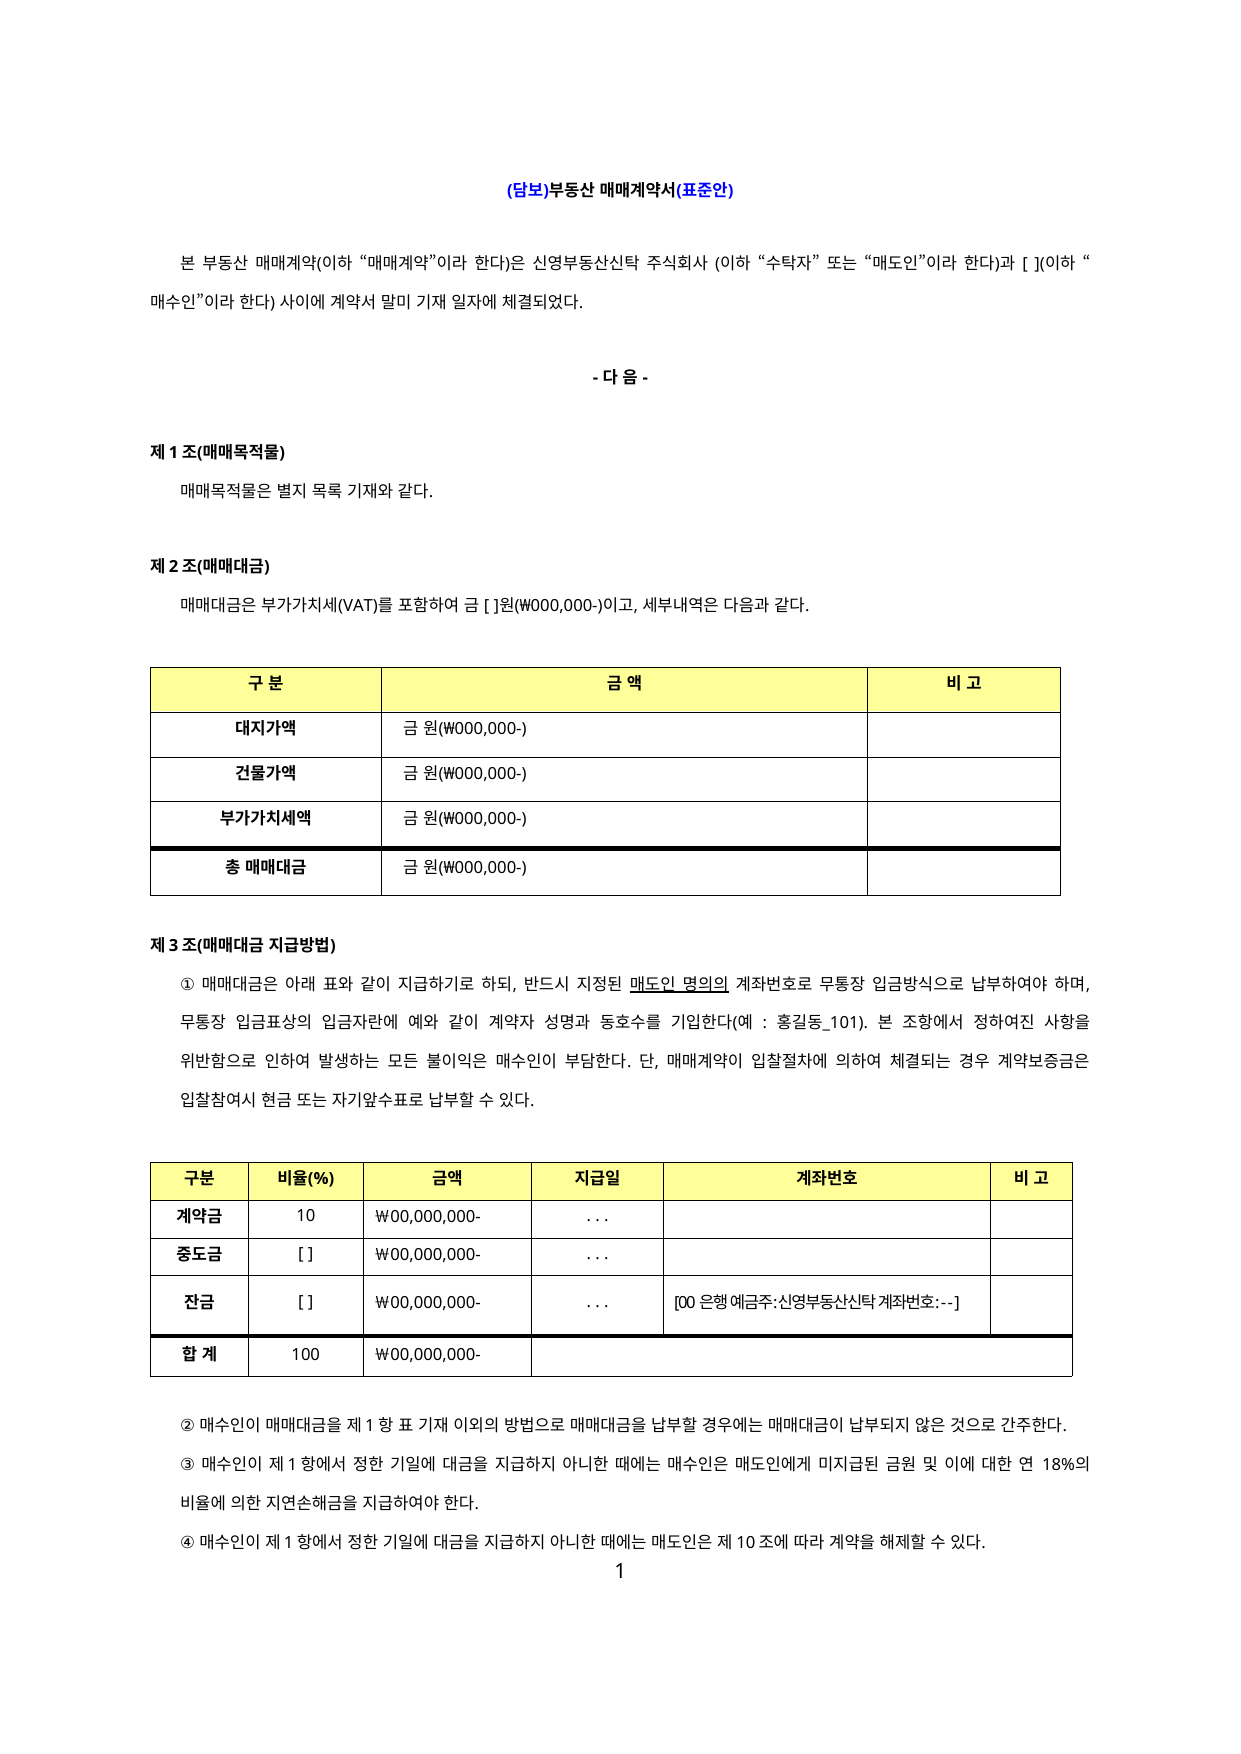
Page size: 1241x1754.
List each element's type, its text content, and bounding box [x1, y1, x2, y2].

table_cell 잔금 [151, 1276, 248, 1334]
table_cell 금 원(₩000,000-) [382, 851, 867, 895]
table_cell 금 원(₩000,000-) [382, 758, 867, 801]
text (담보)부동산 매매계약서(표준안) [150, 177, 1090, 201]
text ① 매매대금은 아래 표와 같이 지급하기로 하되, 반드시 지정된 매도인 명의의 계좌번호로 무통장 입금방식으로 납부하여야 하며, 무통장 입금표상의 입금자란에 예와 같이 계약자 성명과 동호수를 기입한다(예 : 홍길동_101). 본 조항에서 정하여진 사항을 위반함으로 인하여 발생하는 모든 불이익은 매수인이 부담한다. 단, 매매계약이 입찰절차에 의하여 체결되는 경우 계약보증금은 입찰참여시 현금 또는 자기앞수표로 납부할 수 있다. [150, 971, 1090, 1111]
text 제1조(매매목적물) [150, 439, 1090, 463]
table_cell [00은행 예금주:신영부동산신탁 계좌번호: - - ] [664, 1276, 990, 1334]
table_cell [991, 1239, 1072, 1275]
text 제2조(매매대금) [150, 553, 1090, 577]
table_cell [868, 851, 1060, 895]
table_cell 대지가액 [151, 713, 381, 756]
table_header 금액 [364, 1163, 531, 1200]
table_cell 부가가치세액 [151, 802, 381, 846]
table_cell 100 [249, 1338, 363, 1376]
table_cell [991, 1276, 1072, 1334]
text ② 매수인이 매매대금을 제1항 표 기재 이외의 방법으로 매매대금을 납부할 경우에는 매매대금이 납부되지 않은 것으로 간주한다. [150, 1412, 1090, 1437]
table_cell . . . [532, 1276, 663, 1334]
text 매매목적물은 별지 목록 기재와 같다. [150, 478, 1090, 502]
table_cell [664, 1239, 990, 1275]
table_cell . . . [532, 1239, 663, 1275]
table_cell 합 계 [151, 1338, 248, 1376]
table_cell 금 원(₩000,000-) [382, 802, 867, 846]
table_cell [ ] [249, 1276, 363, 1334]
table_cell [868, 802, 1060, 846]
table_cell [ ] [249, 1239, 363, 1275]
table_header 비 고 [868, 668, 1060, 711]
table_cell 10 [249, 1201, 363, 1237]
table_header 비율(%) [249, 1163, 363, 1200]
table_header 지급일 [532, 1163, 663, 1200]
table_cell [868, 713, 1060, 756]
text ③ 매수인이 제1항에서 정한 기일에 대금을 지급하지 아니한 때에는 매수인은 매도인에게 미지급된 금원 및 이에 대한 연 18%의 비율에 의한 지연손해금을 지급하여야 한다. [150, 1451, 1090, 1514]
text ④ 매수인이 제1항에서 정한 기일에 대금을 지급하지 아니한 때에는 매도인은 제10조에 따라 계약을 해제할 수 있다. [150, 1529, 1090, 1553]
table_header 구 분 [151, 668, 381, 711]
table_cell 건물가액 [151, 758, 381, 801]
table_header 금 액 [382, 668, 867, 711]
text - 다 음 - [150, 364, 1090, 388]
table_cell . . . [532, 1201, 663, 1237]
table_cell ￦00,000,000- [364, 1338, 531, 1376]
table_cell ￦00,000,000- [364, 1276, 531, 1334]
table_header 비 고 [991, 1163, 1072, 1200]
table_cell 계약금 [151, 1201, 248, 1237]
table_cell 금 원(₩000,000-) [382, 713, 867, 756]
text 매매대금은 부가가치세(VAT)를 포함하여 금 [ ]원(₩000,000-)이고, 세부내역은 다음과 같다. [150, 592, 1090, 616]
table_cell [532, 1338, 1072, 1376]
text 제3조(매매대금 지급방법) [150, 932, 1090, 956]
table_cell [868, 758, 1060, 801]
table_header 구분 [151, 1163, 248, 1200]
table_header 계좌번호 [664, 1163, 990, 1200]
table_cell [991, 1201, 1072, 1237]
table_cell 중도금 [151, 1239, 248, 1275]
table_cell [664, 1201, 990, 1237]
table_cell 총 매매대금 [151, 851, 381, 895]
table_cell ￦00,000,000- [364, 1239, 531, 1275]
text 본 부동산 매매계약(이하 “매매계약”이라 한다)은 신영부동산신탁 주식회사 (이하 “수탁자” 또는 “매도인”이라 한다)과 [ ](이하 “매수인”이라 한다) 사이에 계약서 말미 기재 일자에 체결되었다. [150, 250, 1090, 313]
table_cell ￦00,000,000- [364, 1201, 531, 1237]
